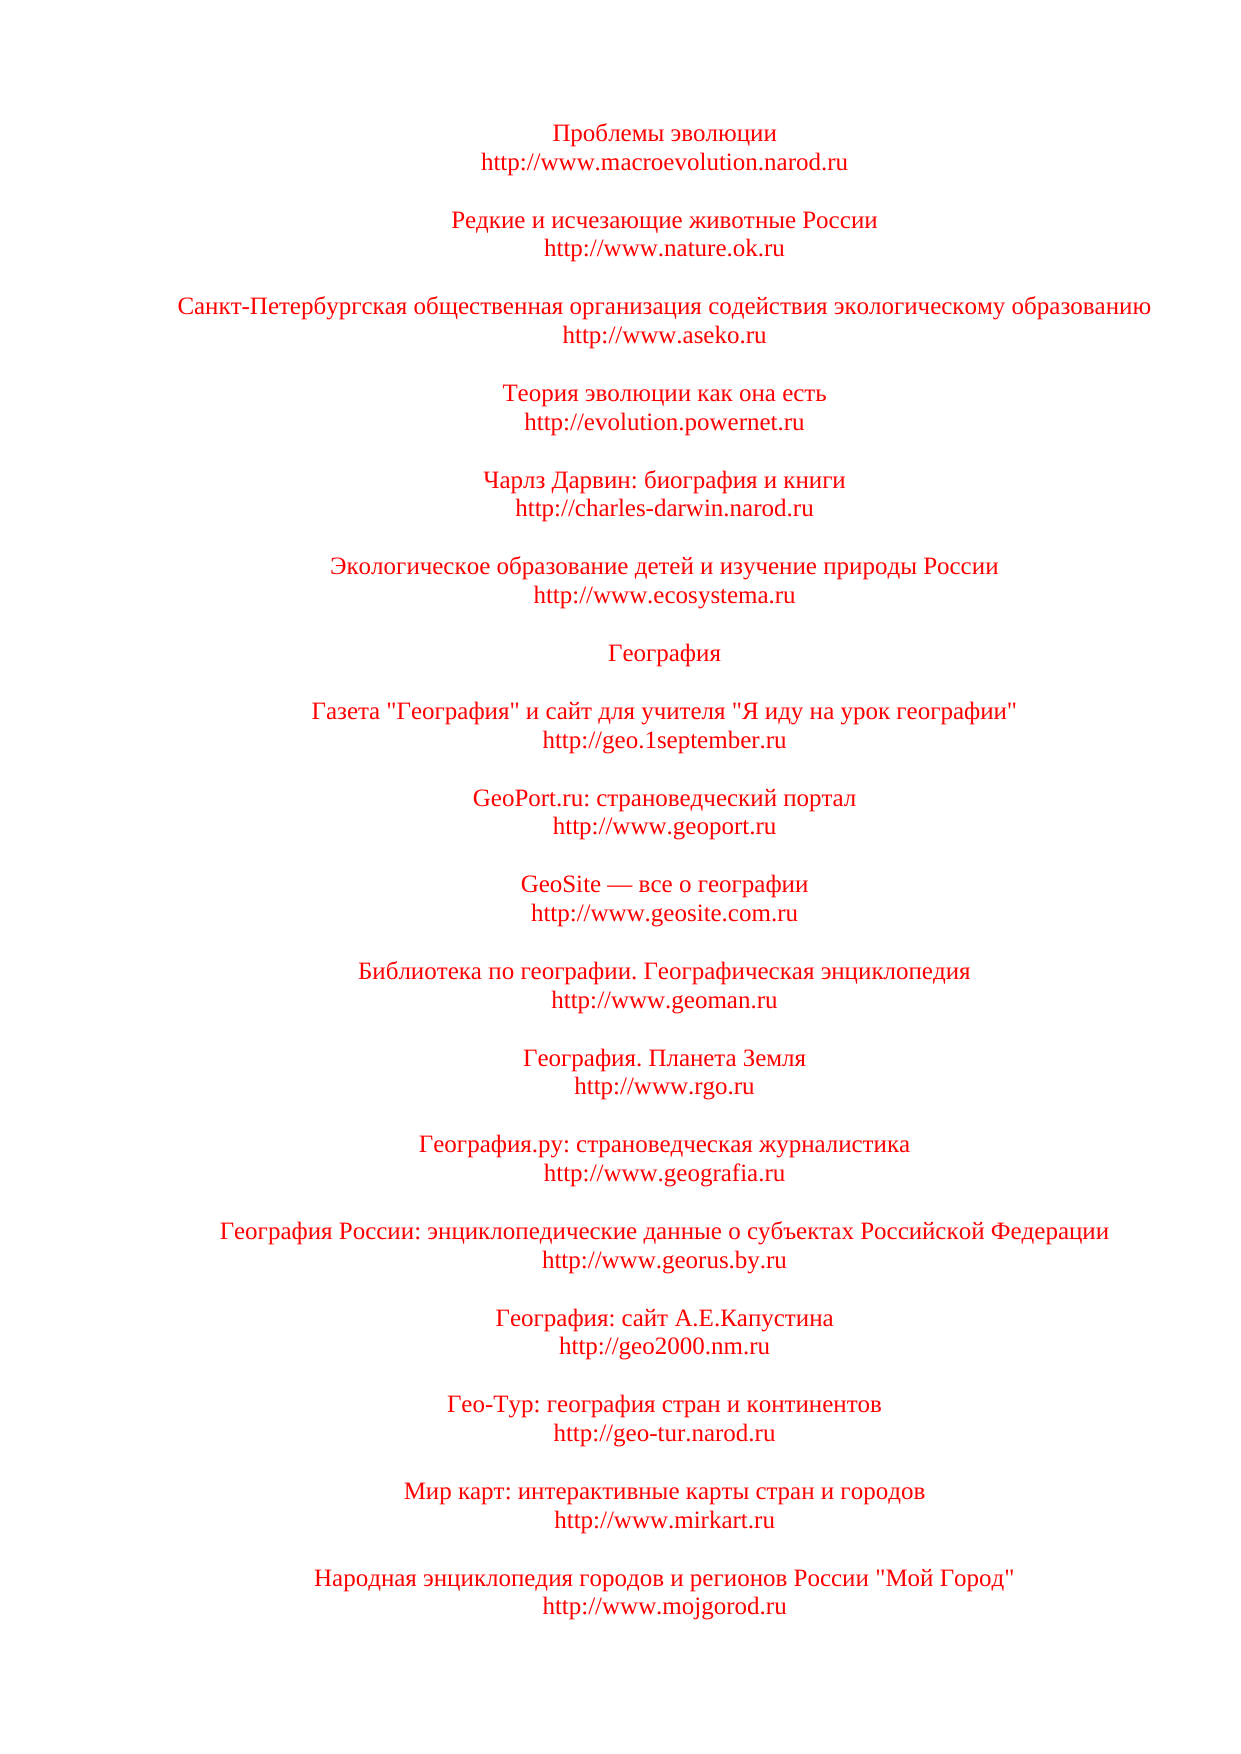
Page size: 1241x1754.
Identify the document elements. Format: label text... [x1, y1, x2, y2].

text Народная энциклопедия городов и регионов России "Мой Город" http://www.mojgorod.ru [177, 1563, 1152, 1620]
text GeoPort.ru: страноведческий портал http://www.geoport.ru [177, 783, 1152, 840]
text Теория эволюции как она есть http://evolution.powernet.ru [177, 378, 1152, 436]
text Мир карт: интерактивные карты стран и городов http://www.mirkart.ru [177, 1476, 1152, 1533]
text География [177, 638, 1152, 667]
text Проблемы эволюции http://www.macroevolution.narod.ru [177, 118, 1152, 176]
text Экологическое образование детей и изучение природы России http://www.ecosystema.ru [177, 551, 1152, 609]
text Редкие и исчезающие животные России http://www.nature.ok.ru [177, 205, 1152, 262]
text Чарлз Дарвин: биография и книги http://charles-darwin.narod.ru [177, 465, 1152, 522]
text География: сайт А.Е.Капустина http://geo2000.nm.ru [177, 1303, 1152, 1360]
text Газета "География" и сайт для учителя "Я иду на урок географии" http://geo.1september.ru [177, 696, 1152, 753]
text GeoSite — все о географии http://www.geosite.com.ru [177, 869, 1152, 927]
text Библиотека по географии. Географическая энциклопедия http://www.geoman.ru [177, 956, 1152, 1013]
text География России: энциклопедические данные о субъектах Российской Федерации http://www.georus.by.ru [177, 1216, 1152, 1273]
text География. Планета Земля http://www.rgo.ru [177, 1043, 1152, 1100]
text География.ру: страноведческая журналистика http://www.geografia.ru [177, 1129, 1152, 1187]
text Гео-Тур: география стран и континентов http://geo-tur.narod.ru [177, 1389, 1152, 1447]
text Санкт-Петербургская общественная организация содействия экологическому образованию http://www.aseko.ru [177, 291, 1152, 349]
